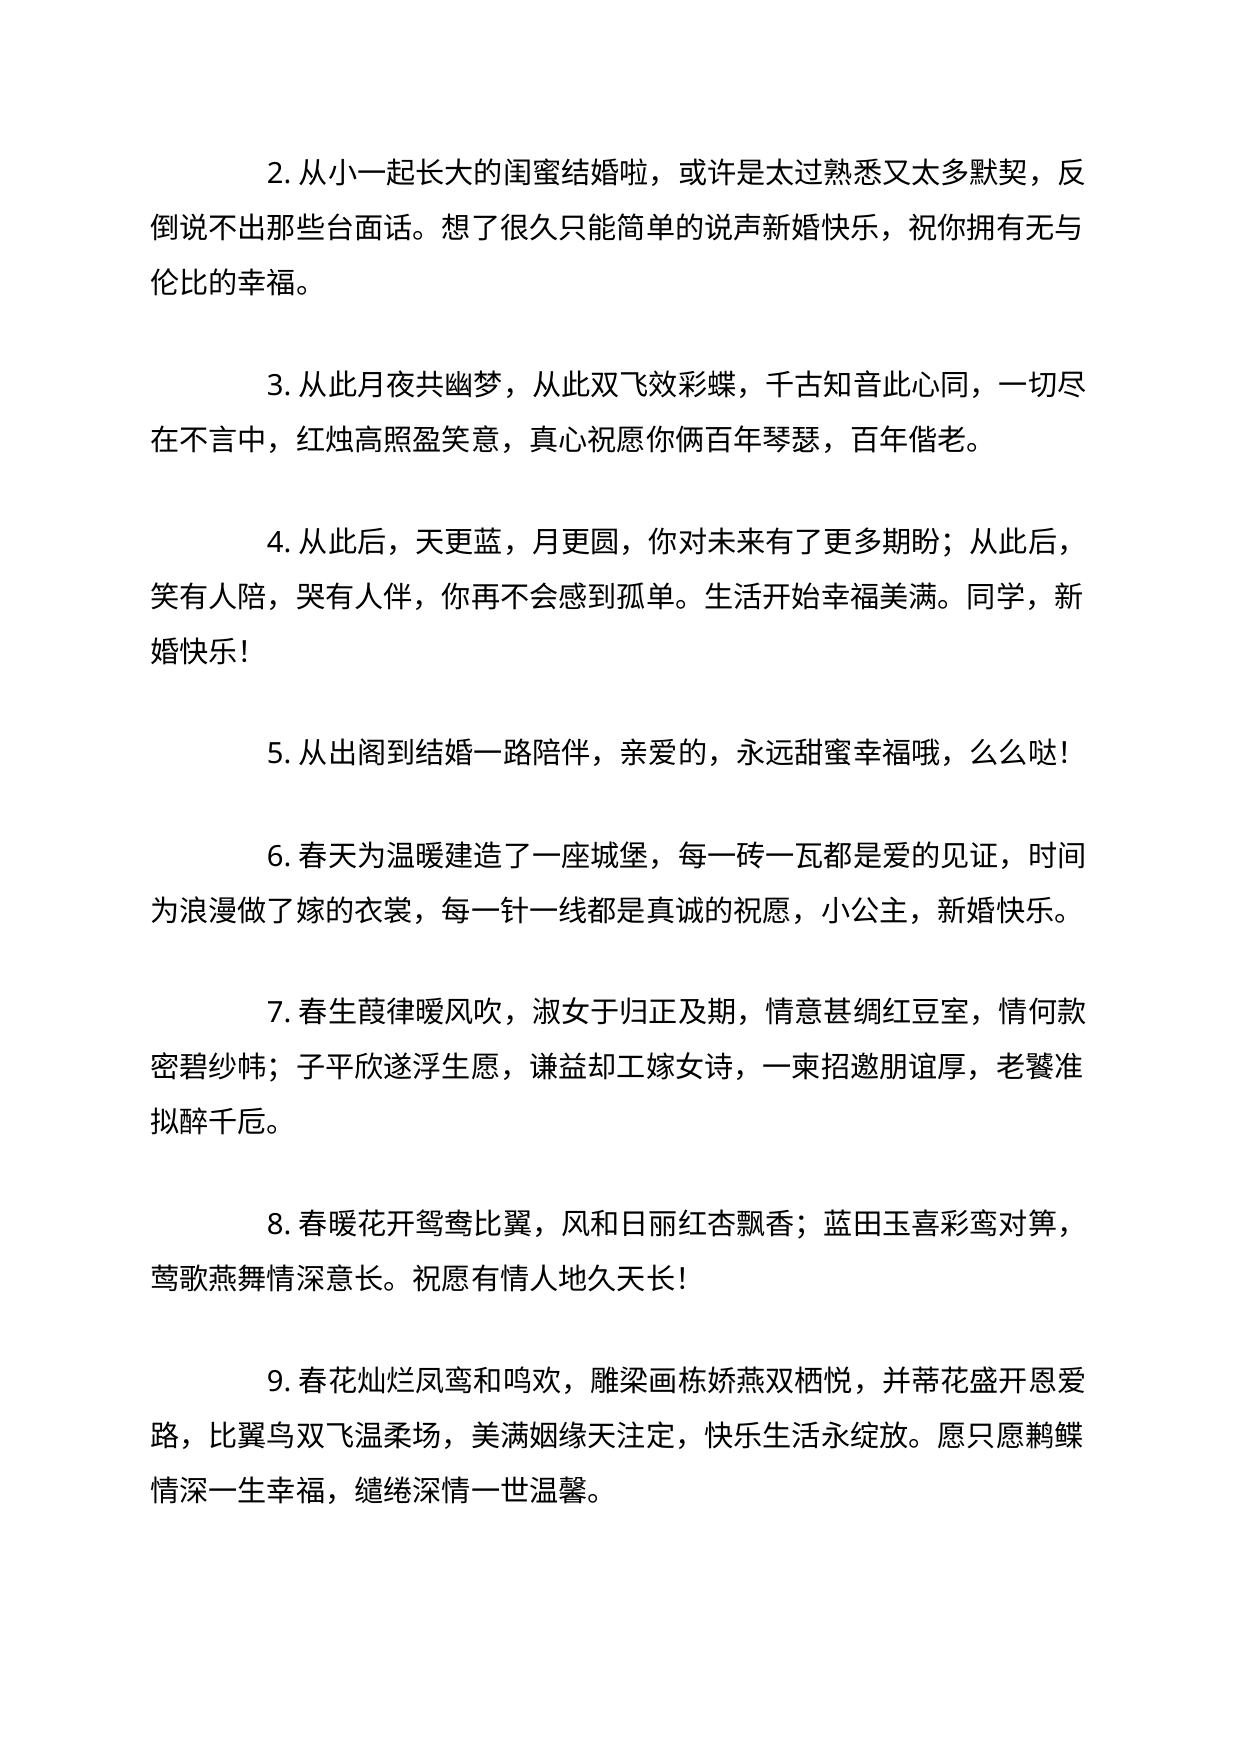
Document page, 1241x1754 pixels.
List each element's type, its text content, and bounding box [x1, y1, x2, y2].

text 6. 春天为温暖建造了一座城堡，每一砖一瓦都是爱的见证，时间为浪漫做了嫁的衣裳，每一针一线都是真诚的祝愿，小公主，新婚快乐。 [150, 832, 1090, 929]
text 8. 春暖花开鸳鸯比翼，风和日丽红杏飘香；蓝田玉喜彩鸾对箅，莺歌燕舞情深意长。祝愿有情人地久天长！ [150, 1201, 1090, 1298]
text 4. 从此后，天更蓝，月更圆，你对未来有了更多期盼；从此后，笑有人陪，哭有人伴，你再不会感到孤单。生活开始幸福美满。同学，新婚快乐！ [150, 518, 1090, 671]
text 9. 春花灿烂凤鸾和鸣欢，雕梁画栋娇燕双栖悦，并蒂花盛开恩爱路，比翼鸟双飞温柔场，美满姻缘天注定，快乐生活永绽放。愿只愿鹣鲽情深一生幸福，缱绻深情一世温馨。 [150, 1357, 1090, 1509]
text 3. 从此月夜共幽梦，从此双飞效彩蝶，千古知音此心同，一切尽在不言中，红烛高照盈笑意，真心祝愿你俩百年琴瑟，百年偕老。 [150, 362, 1090, 459]
text 7. 春生葭律暧风吹，淑女于归正及期，情意甚绸红豆室，情何款密碧纱帏；子平欣遂浮生愿，谦益却工嫁女诗，一柬招邀朋谊厚，老饕准拟醉千卮。 [150, 989, 1090, 1141]
text 2. 从小一起长大的闺蜜结婚啦，或许是太过熟悉又太多默契，反倒说不出那些台面话。想了很久只能简单的说声新婚快乐，祝你拥有无与伦比的幸福。 [150, 150, 1090, 302]
text 5. 从出阁到结婚一路陪伴，亲爱的，永远甜蜜幸福哦，么么哒！ [150, 730, 1090, 772]
